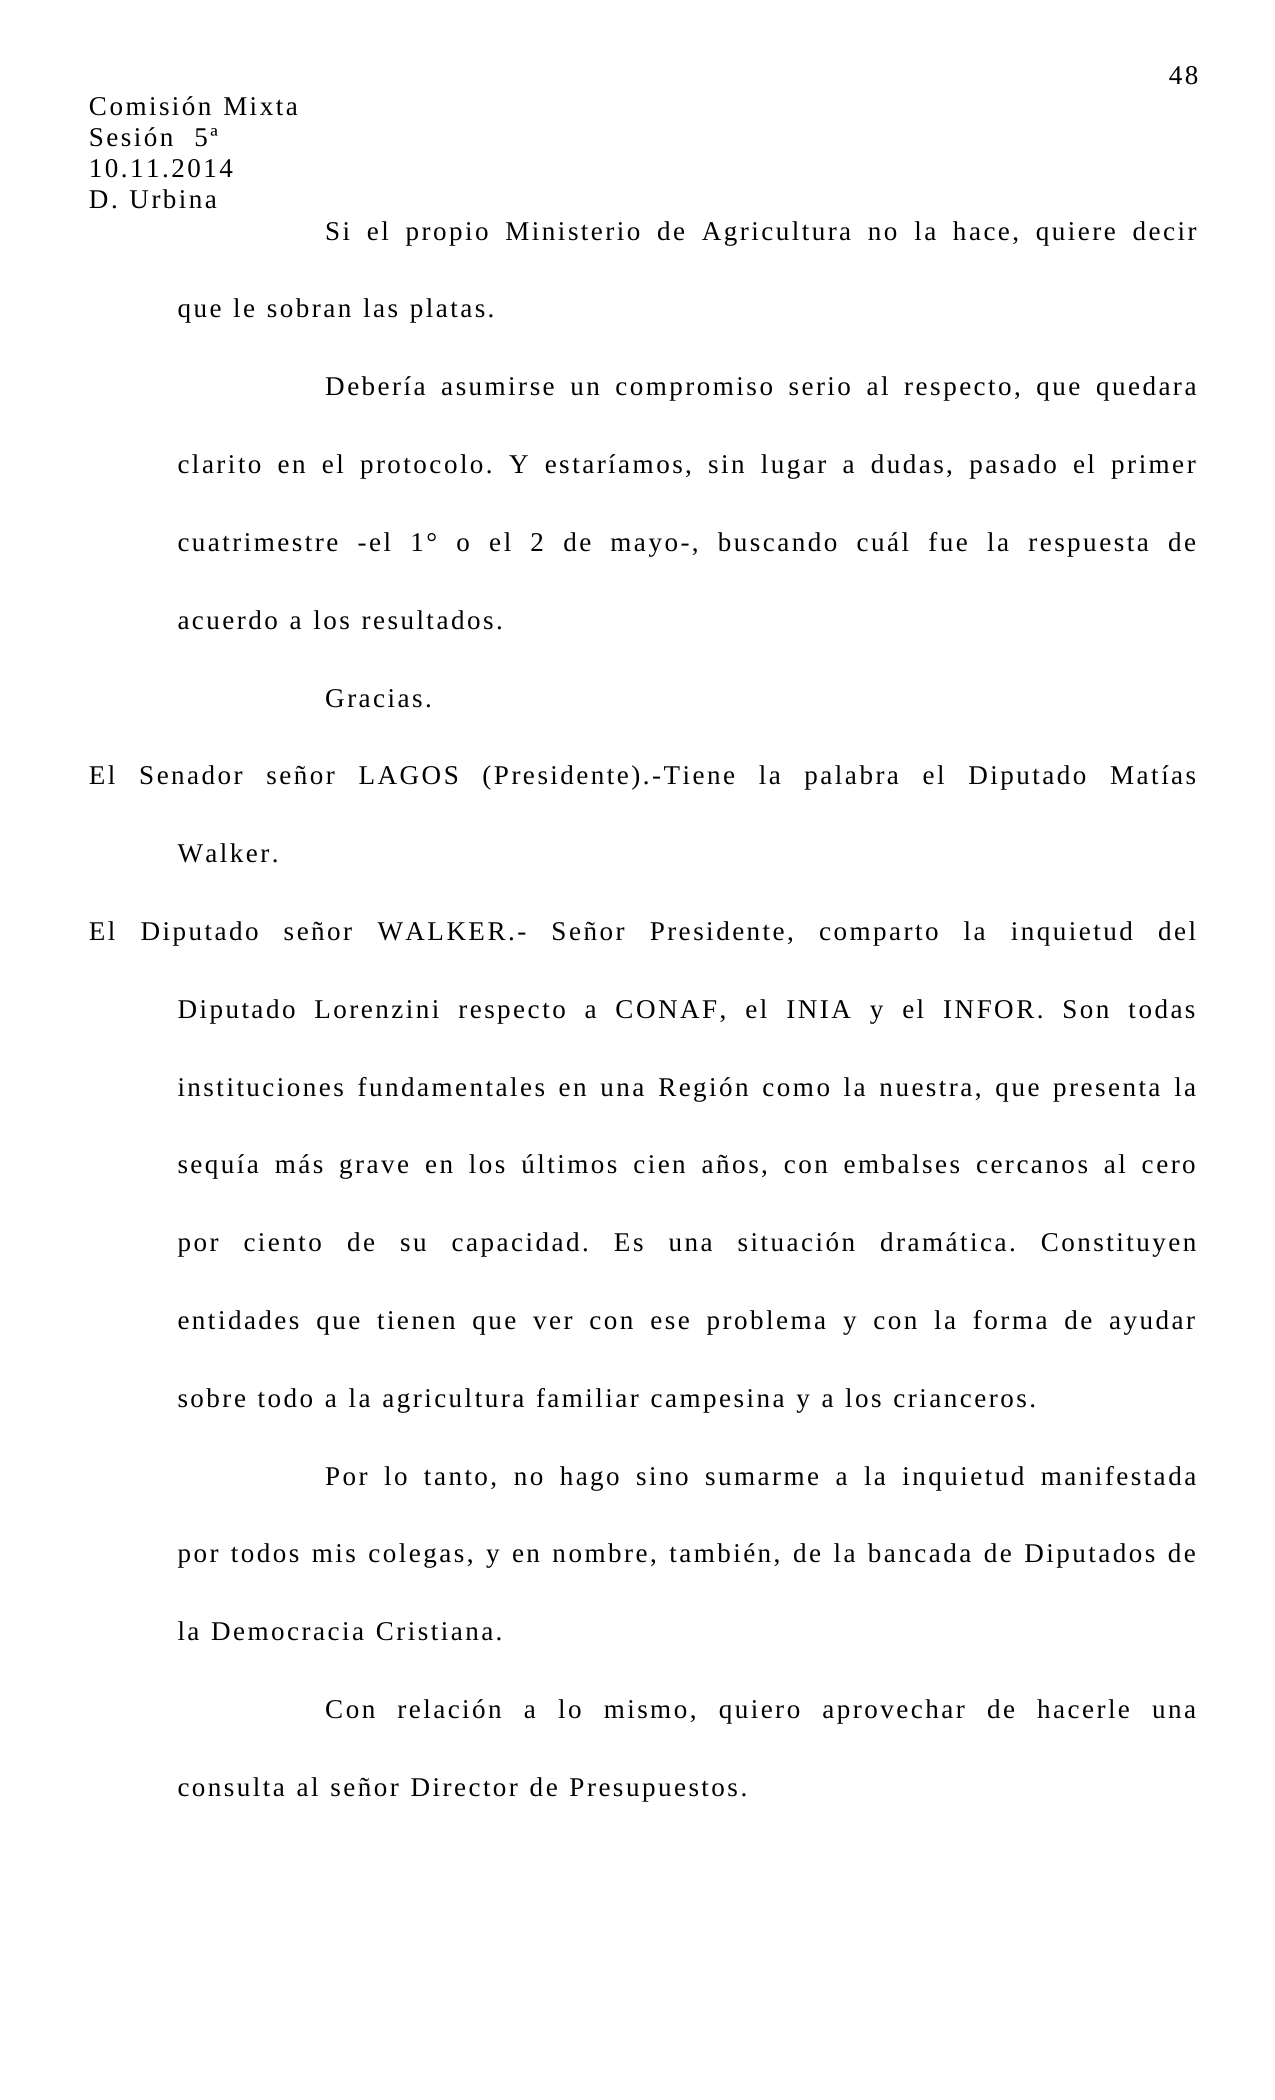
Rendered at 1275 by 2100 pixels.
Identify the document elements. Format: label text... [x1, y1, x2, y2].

text Si el propio Ministerio de Agricultura no la hace, quiere decir que le sobran las platas. [89, 215, 1198, 324]
text Gracias. [89, 682, 1198, 713]
text Por lo tanto, no hago sino sumarme a la inquietud manifestada por todos mis colegas, y en nombre, también, de la bancada de Diputados de la Democracia Cristiana. [89, 1460, 1198, 1647]
text El Diputado señor WALKER.- Señor Presidente, comparto la inquietud del Diputado Lorenzini respecto a CONAF, el INIA y el INFOR. Son todas instituciones fundamentales en una Región como la nuestra, que presenta la sequía más grave en los últimos cien años, con embalses cercanos al cero por ciento de su capacidad. Es una situación dramática. Constituyen entidades que tienen que ver con ese problema y con la forma de ayudar sobre todo a la agricultura familiar campesina y a los crianceros. [89, 915, 1198, 1413]
text Debería asumirse un compromiso serio al respecto, que quedara clarito en el protocolo. Y estaríamos, sin lugar a dudas, pasado el primer cuatrimestre -el 1° o el 2 de mayo-, buscando cuál fue la respuesta de acuerdo a los resultados. [89, 370, 1198, 635]
text El Senador señor LAGOS (Presidente).-Tiene la palabra el Diputado Matías Walker. [89, 759, 1198, 868]
text Con relación a lo mismo, quiero aprovechar de hacerle una consulta al señor Director de Presupuestos. [89, 1693, 1198, 1802]
